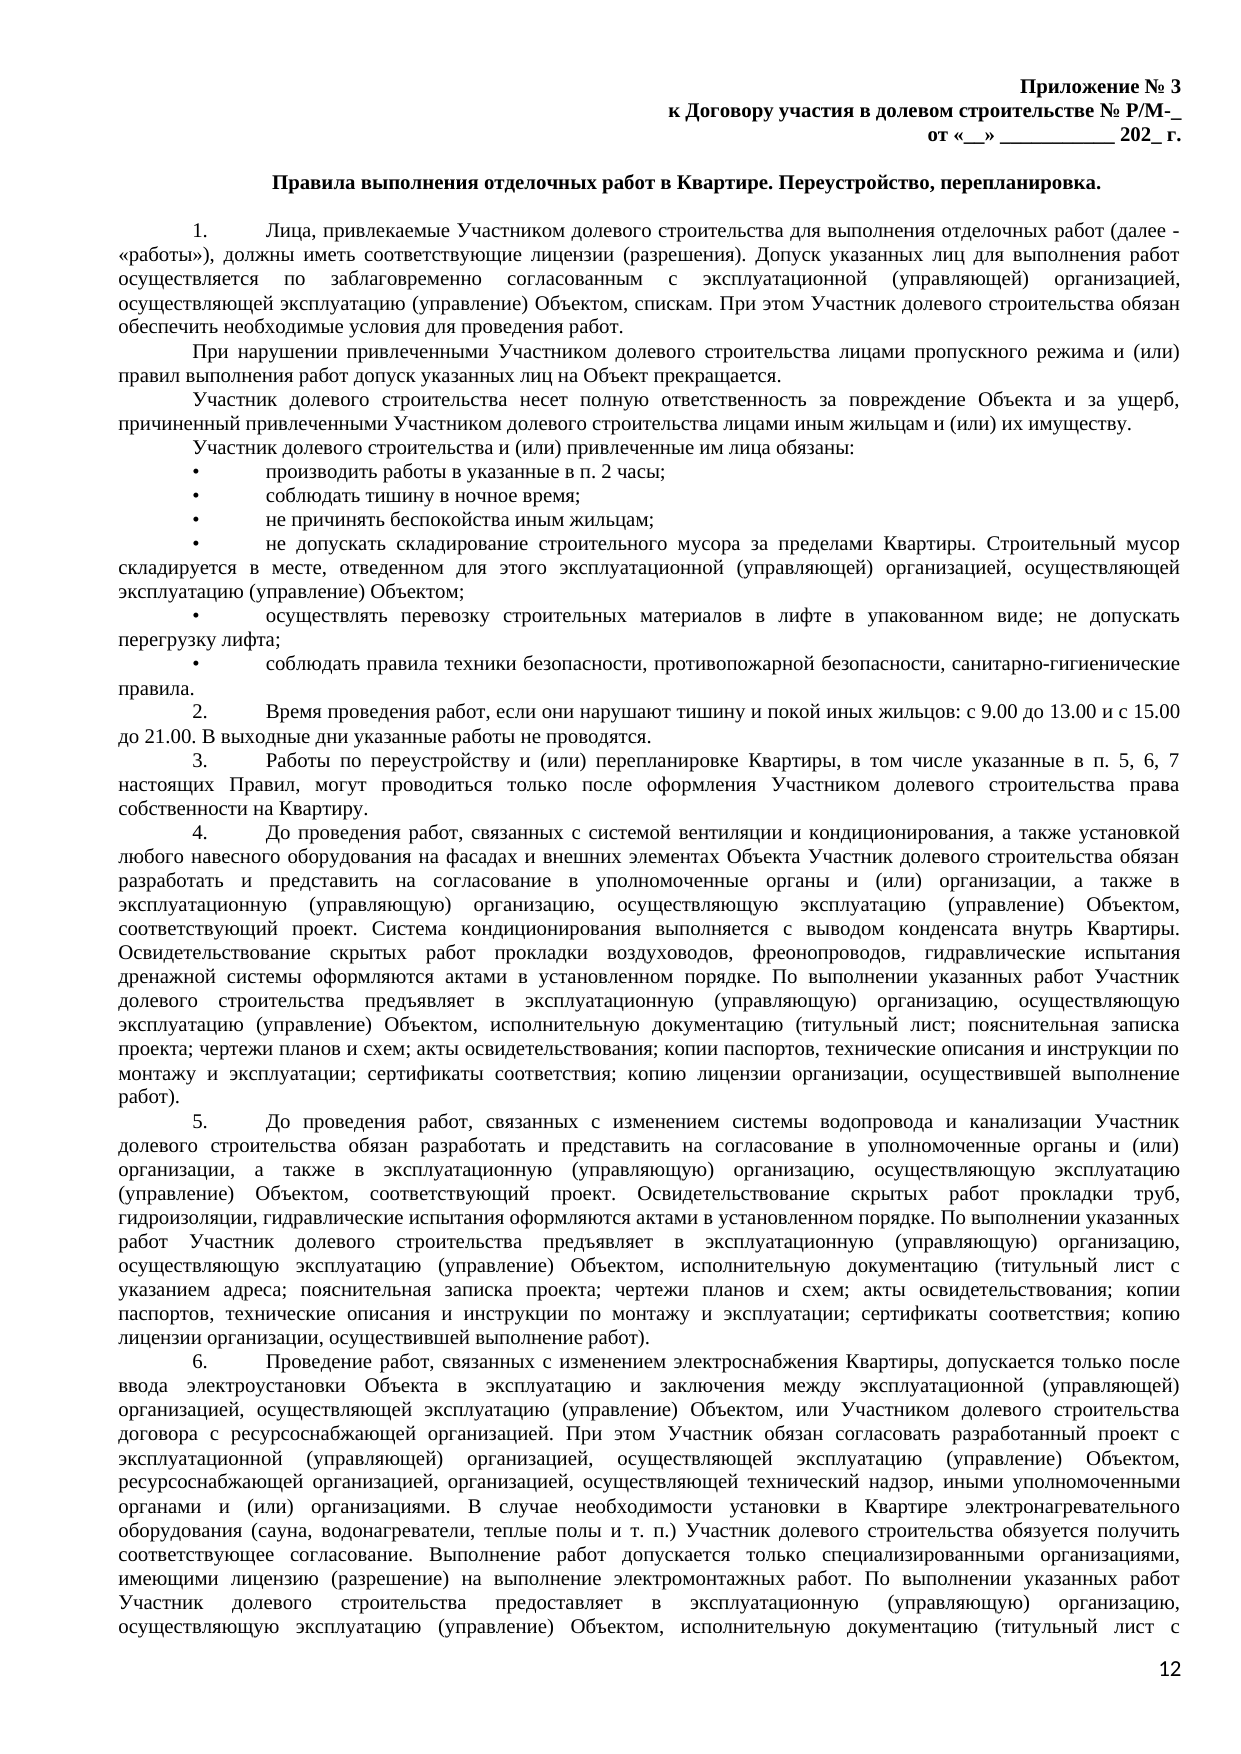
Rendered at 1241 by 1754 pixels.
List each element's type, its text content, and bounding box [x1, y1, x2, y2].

text от «__» ___________ 202_ г. [118, 122, 1181, 146]
text • осуществлять перевозку строительных материалов в лифте в упакованном виде; не допускать перегрузку лифта; [118, 603, 1181, 651]
text • не причинять беспокойства иным жильцам; [118, 507, 1181, 531]
text Участник долевого строительства несет полную ответственность за повреждение Объекта и за ущерб, причиненный привлеченными Участником долевого строительства лицами иным жильцам и (или) их имуществу. [118, 387, 1181, 435]
text к Договору участия в долевом строительстве № Р/М-_ [118, 98, 1181, 122]
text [118, 1349, 1181, 1638]
text 2. Время проведения работ, если они нарушают тишину и покой иных жильцов: с 9.00 до 13.00 и с 15.00 до 21.00. В выходные дни указанные работы не проводятся. [118, 699, 1181, 748]
text Участник долевого строительства и (или) привлеченные им лица обязаны: [118, 435, 1181, 459]
text • производить работы в указанные в п. 2 часы; [118, 459, 1181, 483]
text 3. Работы по переустройству и (или) перепланировке Квартиры, в том числе указанные в п. 5, 6, 7 настоящих Правил, могут проводиться только после оформления Участником долевого строительства права собственности на Квартиру. [118, 748, 1181, 820]
text 1. Лица, привлекаемые Участником долевого строительства для выполнения отделочных работ (далее - «работы»), должны иметь соответствующие лицензии (разрешения). Допуск указанных лиц для выполнения работ осуществляется по заблаговременно согласованным с эксплуатационной (управляющей) организацией, осуществляющей эксплуатацию (управление) Объектом, спискам. При этом Участник долевого строительства обязан обеспечить необходимые условия для проведения работ. [118, 218, 1181, 338]
text 5. До проведения работ, связанных с изменением системы водопровода и канализации Участник долевого строительства обязан разработать и представить на согласование в уполномоченные органы и (или) организации, а также в эксплуатационную (управляющую) организацию, осуществляющую эксплуатацию (управление) Объектом, соответствующий проект. Освидетельствование скрытых работ прокладки труб, гидроизоляции, гидравлические испытания оформляются актами в установленном порядке. По выполнении указанных работ Участник долевого строительства предъявляет в эксплуатационную (управляющую) организацию, осуществляющую эксплуатацию (управление) Объектом, исполнительную документацию (титульный лист с указанием адреса; пояснительная записка проекта; чертежи планов и схем; акты освидетельствования; копии паспортов, технические описания и инструкции по монтажу и эксплуатации; сертификаты соответствия; копию лицензии организации, осуществившей выполнение работ). [118, 1108, 1181, 1349]
text 4. До проведения работ, связанных с системой вентиляции и кондиционирования, а также установкой любого навесного оборудования на фасадах и внешних элементах Объекта Участник долевого строительства обязан разработать и представить на согласование в уполномоченные органы и (или) организации, а также в эксплуатационную (управляющую) организацию, осуществляющую эксплуатацию (управление) Объектом, соответствующий проект. Система кондиционирования выполняется с выводом конденсата внутрь Квартиры. Освидетельствование скрытых работ прокладки воздуховодов, фреонопроводов, гидравлические испытания дренажной системы оформляются актами в установленном порядке. По выполнении указанных работ Участник долевого строительства предъявляет в эксплуатационную (управляющую) организацию, осуществляющую эксплуатацию (управление) Объектом, исполнительную документацию (титульный лист; пояснительная записка проекта; чертежи планов и схем; акты освидетельствования; копии паспортов, технические описания и инструкции по монтажу и эксплуатации; сертификаты соответствия; копию лицензии организации, осуществившей выполнение работ). [118, 820, 1181, 1108]
text • не допускать складирование строительного мусора за пределами Квартиры. Строительный мусор складируется в месте, отведенном для этого эксплуатационной (управляющей) организацией, осуществляющей эксплуатацию (управление) Объектом; [118, 531, 1181, 603]
text Правила выполнения отделочных работ в Квартире. Переустройство, перепланировка. [118, 170, 1181, 194]
text При нарушении привлеченными Участником долевого строительства лицами пропускного режима и (или) правил выполнения работ допуск указанных лиц на Объект прекращается. [118, 338, 1181, 387]
text • соблюдать правила техники безопасности, противопожарной безопасности, санитарно-гигиенические правила. [118, 651, 1181, 699]
text Приложение № 3 [118, 74, 1181, 98]
text • соблюдать тишину в ночное время; [118, 483, 1181, 507]
